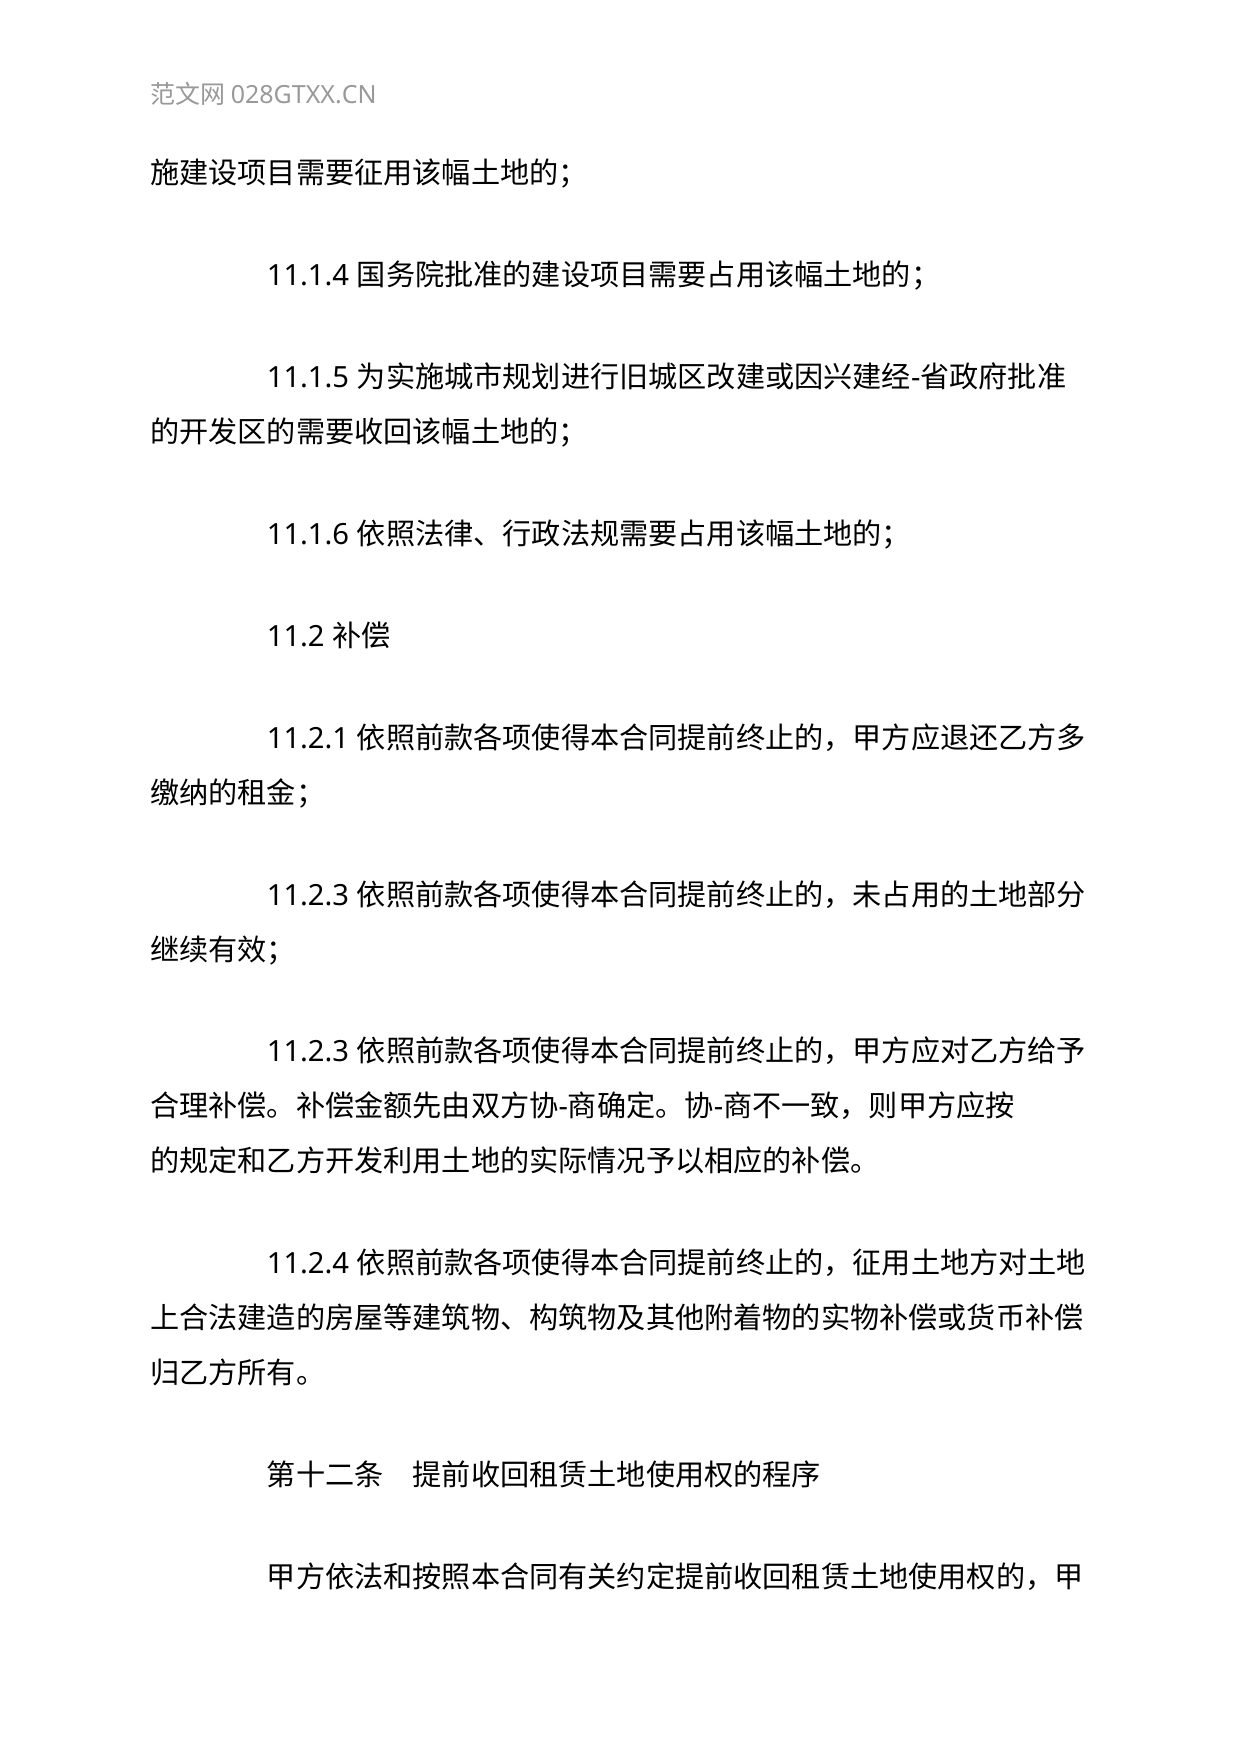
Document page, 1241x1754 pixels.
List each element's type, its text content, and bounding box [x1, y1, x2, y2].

text 11.2 补偿 [150, 612, 1090, 655]
text 11.2.1 依照前款各项使得本合同提前终止的，甲方应退还乙方多缴纳的租金； [150, 714, 1090, 812]
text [150, 1553, 1090, 1596]
text 11.1.6 依照法律、行政法规需要占用该幅土地的； [150, 511, 1090, 553]
text 11.2.4 依照前款各项使得本合同提前终止的，征用土地方对土地上合法建造的房屋等建筑物、构筑物及其他附着物的实物补偿或货币补偿归乙方所有。 [150, 1240, 1090, 1392]
text 11.1.5 为实施城市规划进行旧城区改建或因兴建经-省政府批准的开发区的需要收回该幅土地的； [150, 354, 1090, 451]
text 11.2.3 依照前款各项使得本合同提前终止的，未占用的土地部分继续有效； [150, 871, 1090, 968]
text 11.1.4 国务院批准的建设项目需要占用该幅土地的； [150, 252, 1090, 294]
text 第十二条 提前收回租赁土地使用权的程序 [150, 1451, 1090, 1494]
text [150, 150, 1090, 192]
text 11.2.3 依照前款各项使得本合同提前终止的，甲方应对乙方给予合理补偿。补偿金额先由双方协-商确定。协-商不一致，则甲方应按 的规定和乙方开发利用土地的实际情况予以相应的补偿。 [150, 1028, 1090, 1180]
